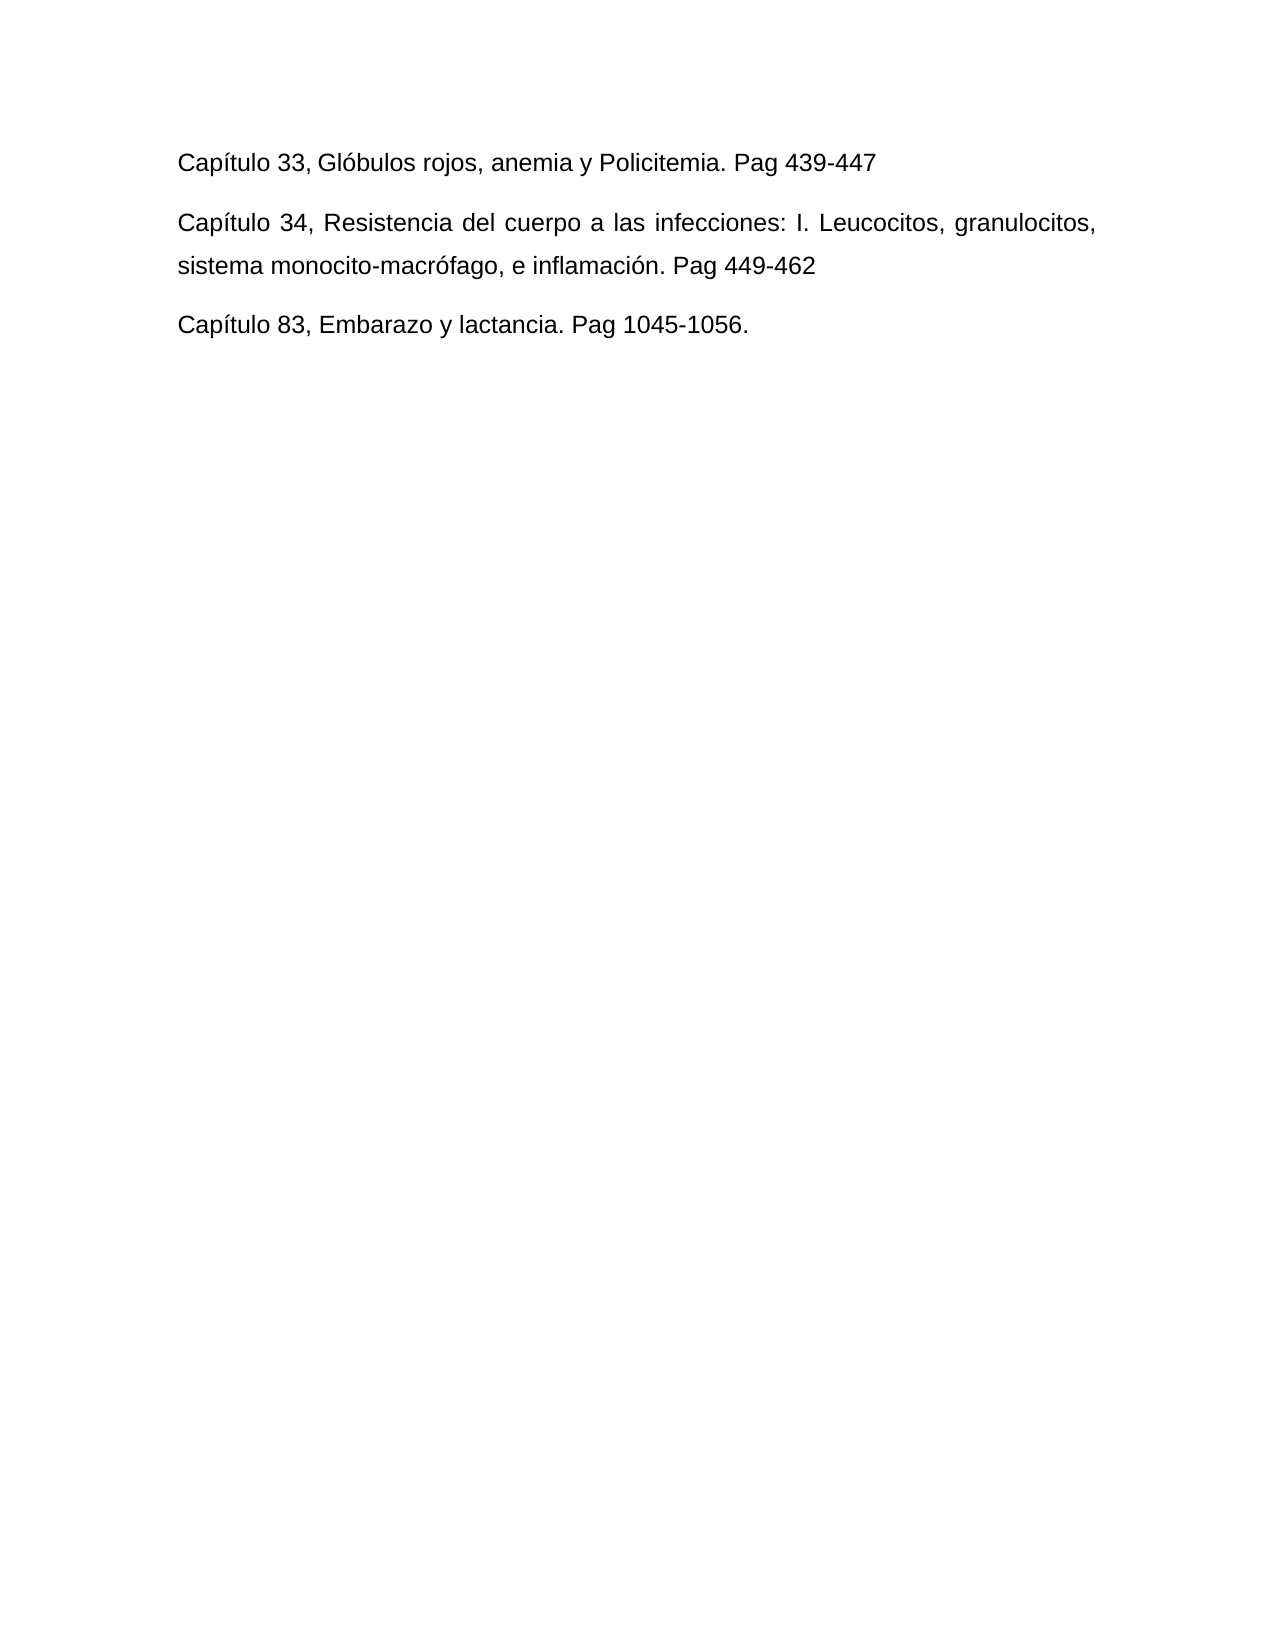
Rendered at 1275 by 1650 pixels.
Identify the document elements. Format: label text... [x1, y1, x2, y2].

text Capítulo 34, Resistencia del cuerpo a las infecciones: I. Leucocitos, granulocitos, sistema monocito-macrófago, e inflamación. Pag 449-462 [177, 208, 1098, 279]
text Capítulo 33, Glóbulos rojos, anemia y Policitemia. Pag 439-447 [177, 148, 1098, 176]
text Capítulo 83, Embarazo y lactancia. Pag 1045-1056. [177, 311, 1098, 339]
